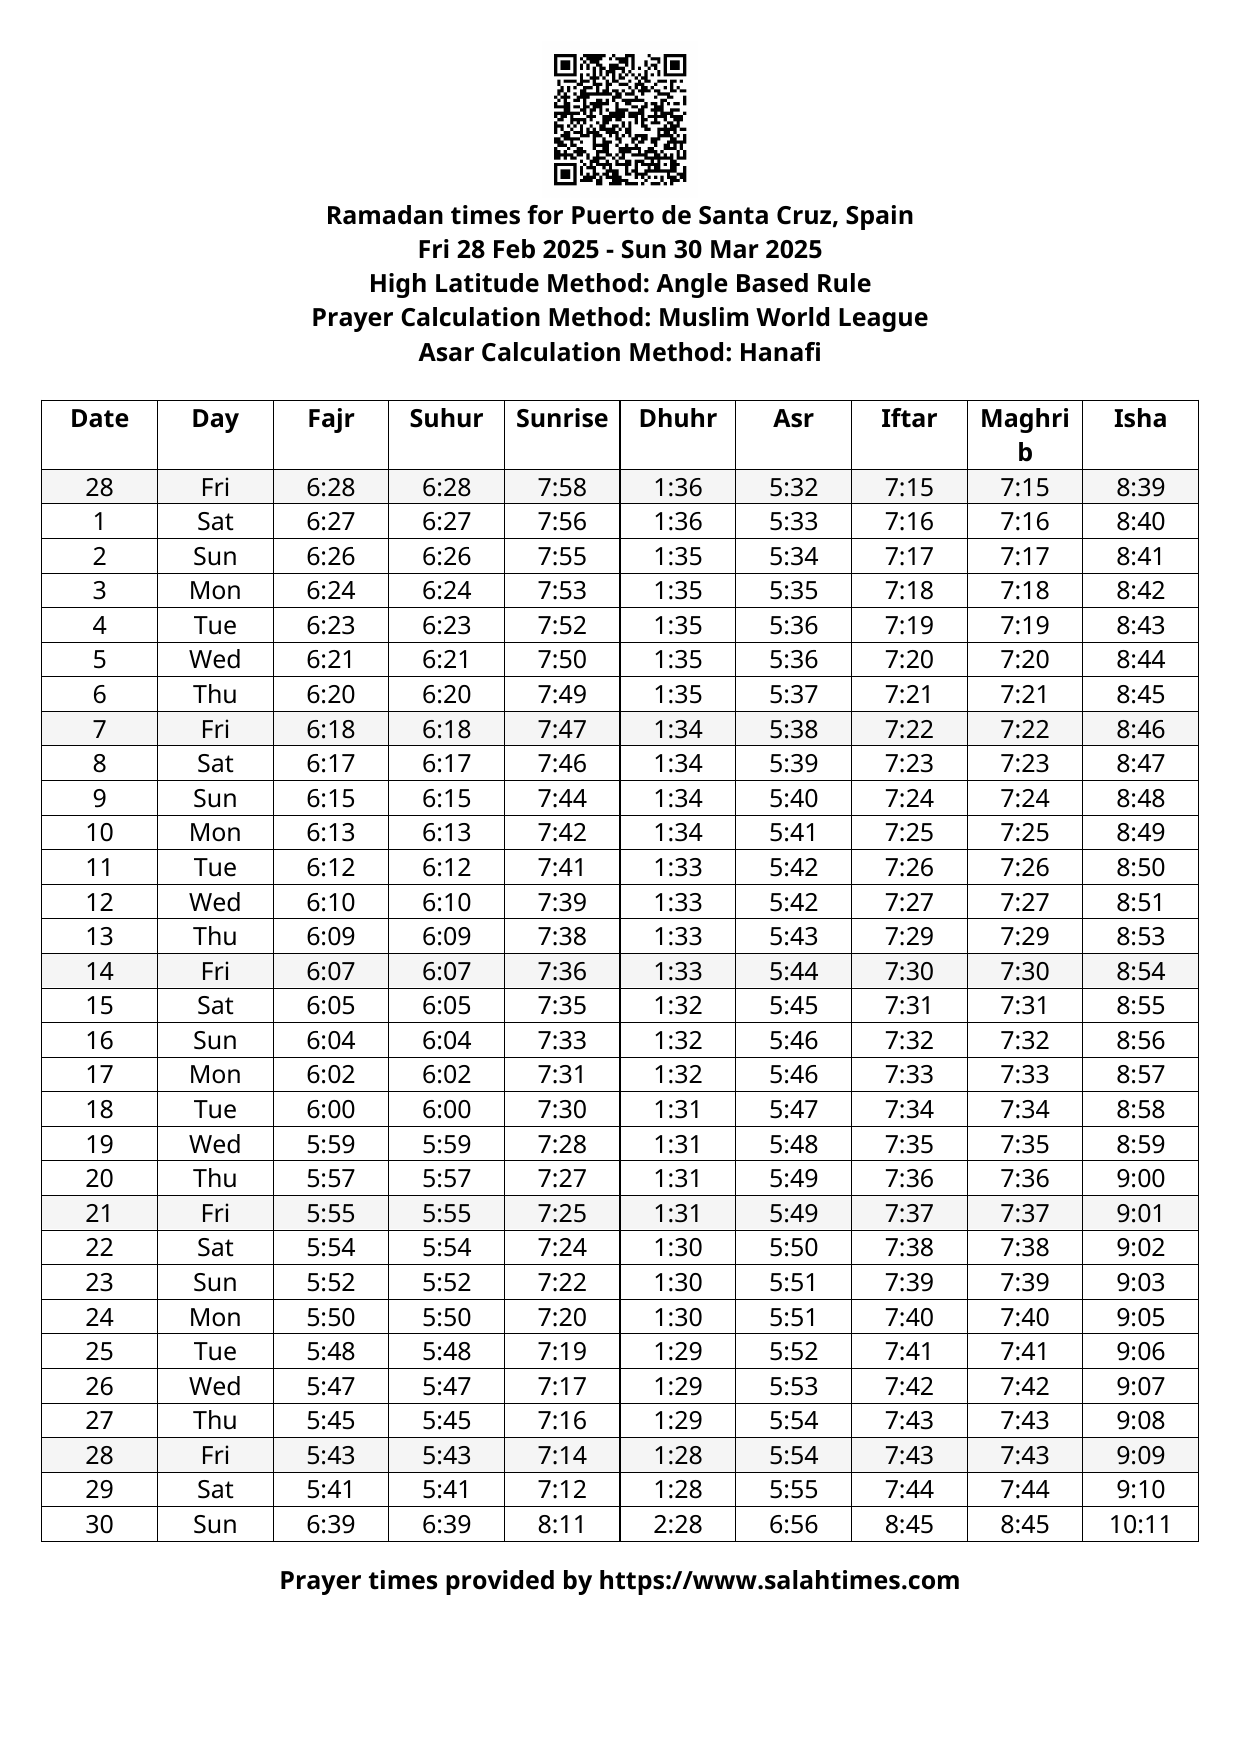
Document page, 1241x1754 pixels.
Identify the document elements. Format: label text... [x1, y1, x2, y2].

table_cell 1:33 [621, 885, 735, 918]
table_cell 5:54 [736, 1438, 851, 1472]
table_cell Fri [158, 470, 273, 503]
table_cell 7:34 [852, 1092, 967, 1126]
table_cell 5:55 [736, 1473, 851, 1506]
table_cell 4 [42, 608, 157, 642]
table_cell 7:39 [505, 885, 619, 918]
table_cell Sat [158, 1473, 273, 1506]
table_cell 7:28 [505, 1127, 619, 1160]
table_cell 7:43 [852, 1438, 967, 1472]
table_cell 7:46 [505, 746, 619, 780]
table_cell 22 [42, 1231, 157, 1264]
table_cell 5:45 [389, 1404, 504, 1437]
table_cell 15 [42, 989, 157, 1022]
table_cell 7:23 [968, 746, 1082, 780]
table_cell 5:43 [736, 919, 851, 953]
table_cell 7:39 [852, 1265, 967, 1299]
table_cell 1:29 [621, 1404, 735, 1437]
table_cell 7:36 [852, 1161, 967, 1195]
table_cell 9:02 [1083, 1231, 1198, 1264]
table_cell 8:39 [1083, 470, 1198, 503]
table_cell 5:52 [389, 1265, 504, 1299]
table_cell 6:13 [274, 816, 388, 849]
table_cell 7:26 [852, 850, 967, 884]
table_cell 24 [42, 1300, 157, 1333]
table_cell 7:14 [505, 1438, 619, 1472]
table_cell 2:28 [621, 1507, 735, 1541]
table_cell 5:51 [736, 1265, 851, 1299]
table_cell 5:54 [389, 1231, 504, 1264]
table_cell 8:57 [1083, 1058, 1198, 1091]
table_cell 6:12 [389, 850, 504, 884]
table_cell 10 [42, 816, 157, 849]
table_cell 7:31 [505, 1058, 619, 1091]
table_cell 5:43 [274, 1438, 388, 1472]
table_header Fajr [274, 401, 388, 469]
table_cell 6:18 [389, 712, 504, 745]
table_cell 7:21 [968, 677, 1082, 711]
table_cell 6:24 [389, 574, 504, 607]
table_cell 5:47 [389, 1369, 504, 1402]
table_cell 5:44 [736, 954, 851, 987]
table_header Iftar [852, 401, 967, 469]
table_cell 9:00 [1083, 1161, 1198, 1195]
table_cell 7:39 [968, 1265, 1082, 1299]
table_cell 7:33 [968, 1058, 1082, 1091]
table_cell 8:44 [1083, 643, 1198, 676]
table_cell 6:39 [274, 1507, 388, 1541]
table_cell 7:30 [505, 1092, 619, 1126]
table_cell Thu [158, 677, 273, 711]
table_cell 6:04 [389, 1023, 504, 1057]
table_cell 8:55 [1083, 989, 1198, 1022]
table_cell 6:56 [736, 1507, 851, 1541]
table_cell 8:11 [505, 1507, 619, 1541]
table_cell 7:44 [505, 781, 619, 814]
table_cell 20 [42, 1161, 157, 1195]
table_cell 9:09 [1083, 1438, 1198, 1472]
table_cell 5:36 [736, 608, 851, 642]
table_cell 7:24 [852, 781, 967, 814]
table_cell 7:19 [505, 1334, 619, 1368]
table_cell 7:27 [852, 885, 967, 918]
table_cell Wed [158, 1369, 273, 1402]
table_cell 1:32 [621, 1058, 735, 1091]
table_cell 5:32 [736, 470, 851, 503]
table_cell 5:49 [736, 1196, 851, 1229]
table_cell 7:43 [968, 1438, 1082, 1472]
table_cell 7:29 [852, 919, 967, 953]
table_cell 5:39 [736, 746, 851, 780]
table_cell 12 [42, 885, 157, 918]
table_cell 27 [42, 1404, 157, 1437]
table_cell 7:24 [968, 781, 1082, 814]
table_cell 8:56 [1083, 1023, 1198, 1057]
table_cell 6:09 [274, 919, 388, 953]
table_cell 9:01 [1083, 1196, 1198, 1229]
table_cell 8:41 [1083, 539, 1198, 572]
text Fri 28 Feb 2025 - Sun 30 Mar 2025 [42, 232, 1198, 266]
text Asar Calculation Method: Hanafi [42, 334, 1198, 368]
table_cell 1:35 [621, 643, 735, 676]
table_cell 5:36 [736, 643, 851, 676]
table_cell 5:57 [389, 1161, 504, 1195]
table_cell 6:15 [274, 781, 388, 814]
table_cell 5:42 [736, 885, 851, 918]
table_cell 6:28 [274, 470, 388, 503]
table_cell 5:54 [736, 1404, 851, 1437]
table_cell Sun [158, 539, 273, 572]
table_cell 5:35 [736, 574, 851, 607]
table_cell 7:18 [968, 574, 1082, 607]
table_cell 8:50 [1083, 850, 1198, 884]
table_cell 8:47 [1083, 746, 1198, 780]
table_cell 7:33 [505, 1023, 619, 1057]
table_cell 6:28 [389, 470, 504, 503]
table_cell 5:55 [274, 1196, 388, 1229]
table_cell 8:45 [852, 1507, 967, 1541]
table_cell 7:37 [968, 1196, 1082, 1229]
table_cell 7:25 [968, 816, 1082, 849]
table_cell Sat [158, 746, 273, 780]
table_cell 1:31 [621, 1127, 735, 1160]
table_cell 6:09 [389, 919, 504, 953]
table_cell 7:37 [852, 1196, 967, 1229]
table_cell 1:30 [621, 1300, 735, 1333]
table_cell 5:47 [736, 1092, 851, 1126]
table_cell 7:25 [852, 816, 967, 849]
table_cell 7:20 [968, 643, 1082, 676]
table_cell 7:21 [852, 677, 967, 711]
table_cell 7:41 [505, 850, 619, 884]
table_cell 7:33 [852, 1058, 967, 1091]
table_cell 7:40 [852, 1300, 967, 1333]
table_cell 28 [42, 1438, 157, 1472]
table_cell 7:34 [968, 1092, 1082, 1126]
table_cell 5:57 [274, 1161, 388, 1195]
table_cell 8:49 [1083, 816, 1198, 849]
table_cell 23 [42, 1265, 157, 1299]
table_cell 7:42 [968, 1369, 1082, 1402]
table_cell 7:30 [852, 954, 967, 987]
table_cell 6:39 [389, 1507, 504, 1541]
table_cell 10:11 [1083, 1507, 1198, 1541]
table_cell 6:05 [274, 989, 388, 1022]
table_cell 7:29 [968, 919, 1082, 953]
table_cell Tue [158, 1334, 273, 1368]
table_cell 7:22 [505, 1265, 619, 1299]
table_header Day [158, 401, 273, 469]
table_cell 5:50 [736, 1231, 851, 1264]
table_cell Sat [158, 504, 273, 538]
table_cell 1:35 [621, 574, 735, 607]
table_cell 8:46 [1083, 712, 1198, 745]
table_cell 7:17 [852, 539, 967, 572]
table_cell 7:35 [968, 1127, 1082, 1160]
table_cell 7:49 [505, 677, 619, 711]
table_cell Sat [158, 989, 273, 1022]
table_cell 5:59 [274, 1127, 388, 1160]
table_cell 7:50 [505, 643, 619, 676]
table_cell 7:20 [505, 1300, 619, 1333]
table_cell 7:24 [505, 1231, 619, 1264]
table_cell 8:42 [1083, 574, 1198, 607]
table_cell 30 [42, 1507, 157, 1541]
table_cell 6:00 [274, 1092, 388, 1126]
table_header Suhur [389, 401, 504, 469]
table_cell 9:05 [1083, 1300, 1198, 1333]
table_cell 5:55 [389, 1196, 504, 1229]
text Prayer Calculation Method: Muslim World League [42, 300, 1198, 334]
table_cell 6:02 [389, 1058, 504, 1091]
table_cell 1:33 [621, 850, 735, 884]
table_header Sunrise [505, 401, 619, 469]
table_cell 6:21 [389, 643, 504, 676]
table_cell 29 [42, 1473, 157, 1506]
table_cell 7:56 [505, 504, 619, 538]
table_cell 7:42 [852, 1369, 967, 1402]
table_cell 1:34 [621, 746, 735, 780]
table_cell 7:47 [505, 712, 619, 745]
table_cell Sun [158, 781, 273, 814]
table_cell 9:08 [1083, 1404, 1198, 1437]
table_cell 7:31 [968, 989, 1082, 1022]
table_cell 6:17 [389, 746, 504, 780]
table_cell 5:40 [736, 781, 851, 814]
table_cell 1 [42, 504, 157, 538]
table_cell Fri [158, 712, 273, 745]
table_cell 5:52 [736, 1334, 851, 1368]
table_cell Mon [158, 1058, 273, 1091]
table_cell 6:07 [274, 954, 388, 987]
table_cell 5:38 [736, 712, 851, 745]
table_cell 6:07 [389, 954, 504, 987]
table_cell 6:05 [389, 989, 504, 1022]
table_cell 5:46 [736, 1023, 851, 1057]
table_cell 8:43 [1083, 608, 1198, 642]
table_cell 13 [42, 919, 157, 953]
table_cell 7:40 [968, 1300, 1082, 1333]
table_cell 7:19 [852, 608, 967, 642]
table_cell Tue [158, 1092, 273, 1126]
table_cell 8:48 [1083, 781, 1198, 814]
table_cell 7:36 [968, 1161, 1082, 1195]
table_cell Wed [158, 885, 273, 918]
table_cell 7:25 [505, 1196, 619, 1229]
table_cell 7:42 [505, 816, 619, 849]
table_cell 7:53 [505, 574, 619, 607]
table_cell 7:22 [968, 712, 1082, 745]
table_cell 5:41 [389, 1473, 504, 1506]
table_header Dhuhr [621, 401, 735, 469]
table_cell 7:55 [505, 539, 619, 572]
table_cell Mon [158, 816, 273, 849]
table_cell 7:15 [852, 470, 967, 503]
table_cell 14 [42, 954, 157, 987]
table_cell 7:16 [968, 504, 1082, 538]
table_cell 1:36 [621, 470, 735, 503]
table_cell 1:36 [621, 504, 735, 538]
table_header Maghrib [968, 401, 1082, 469]
table_cell 3 [42, 574, 157, 607]
table_cell 5:48 [274, 1334, 388, 1368]
table_cell Tue [158, 850, 273, 884]
table_cell 5:37 [736, 677, 851, 711]
table_cell 26 [42, 1369, 157, 1402]
table_cell 21 [42, 1196, 157, 1229]
table_cell 8 [42, 746, 157, 780]
table_cell 7:12 [505, 1473, 619, 1506]
table_cell 7 [42, 712, 157, 745]
table_cell 9:07 [1083, 1369, 1198, 1402]
table_cell Thu [158, 919, 273, 953]
table_cell 1:31 [621, 1161, 735, 1195]
table_cell 7:27 [505, 1161, 619, 1195]
table_cell 7:44 [968, 1473, 1082, 1506]
table_cell 19 [42, 1127, 157, 1160]
table_cell 1:31 [621, 1196, 735, 1229]
table_cell 9:06 [1083, 1334, 1198, 1368]
table_cell 5:33 [736, 504, 851, 538]
table_cell 5:53 [736, 1369, 851, 1402]
table_cell Thu [158, 1404, 273, 1437]
table_cell 1:33 [621, 954, 735, 987]
table_cell 6:12 [274, 850, 388, 884]
table_cell 6:17 [274, 746, 388, 780]
table_cell 6:26 [389, 539, 504, 572]
table_cell 6:27 [389, 504, 504, 538]
table_header Isha [1083, 401, 1198, 469]
table_cell 7:19 [968, 608, 1082, 642]
table_cell 1:34 [621, 712, 735, 745]
table_cell 8:51 [1083, 885, 1198, 918]
table_cell 8:58 [1083, 1092, 1198, 1126]
table_cell Sun [158, 1265, 273, 1299]
table_cell 6:04 [274, 1023, 388, 1057]
table_cell 7:52 [505, 608, 619, 642]
table_cell 7:26 [968, 850, 1082, 884]
table_cell 5 [42, 643, 157, 676]
table_header Asr [736, 401, 851, 469]
table_cell 5:50 [389, 1300, 504, 1333]
table_cell Fri [158, 1196, 273, 1229]
table_cell 5:51 [736, 1300, 851, 1333]
table_cell 7:15 [968, 470, 1082, 503]
table_cell 7:41 [968, 1334, 1082, 1368]
table_cell 1:35 [621, 608, 735, 642]
table_cell 17 [42, 1058, 157, 1091]
table_cell 6:13 [389, 816, 504, 849]
table_cell 1:28 [621, 1473, 735, 1506]
table_cell 1:30 [621, 1231, 735, 1264]
table_cell 8:45 [968, 1507, 1082, 1541]
table_cell 7:16 [505, 1404, 619, 1437]
table_cell Sun [158, 1507, 273, 1541]
table_cell 5:59 [389, 1127, 504, 1160]
table_cell 1:29 [621, 1334, 735, 1368]
table_cell 5:45 [736, 989, 851, 1022]
table_cell 8:54 [1083, 954, 1198, 987]
table_cell 1:34 [621, 781, 735, 814]
table_cell 5:47 [274, 1369, 388, 1402]
text Ramadan times for Puerto de Santa Cruz, Spain [42, 198, 1198, 232]
picture [542, 41, 699, 198]
table_cell 5:48 [736, 1127, 851, 1160]
table_cell 2 [42, 539, 157, 572]
table_cell 8:45 [1083, 677, 1198, 711]
table_cell 5:34 [736, 539, 851, 572]
text Prayer times provided by https://www.salahtimes.com [42, 1563, 1198, 1597]
table_cell 6:10 [274, 885, 388, 918]
table_cell 7:35 [505, 989, 619, 1022]
table_cell 7:44 [852, 1473, 967, 1506]
table_cell 6:00 [389, 1092, 504, 1126]
table_cell 5:41 [274, 1473, 388, 1506]
table_cell Sat [158, 1231, 273, 1264]
table_cell 7:36 [505, 954, 619, 987]
table_cell 7:23 [852, 746, 967, 780]
table_cell 7:43 [968, 1404, 1082, 1437]
table_cell 8:40 [1083, 504, 1198, 538]
table_cell 7:22 [852, 712, 967, 745]
table_cell 1:30 [621, 1265, 735, 1299]
table_cell Sun [158, 1023, 273, 1057]
table_cell 9:03 [1083, 1265, 1198, 1299]
table_cell 5:46 [736, 1058, 851, 1091]
table_cell 7:43 [852, 1404, 967, 1437]
table_cell 6:23 [389, 608, 504, 642]
table_cell 6:20 [389, 677, 504, 711]
table_cell 6:15 [389, 781, 504, 814]
table_cell Wed [158, 1127, 273, 1160]
table_cell 5:45 [274, 1404, 388, 1437]
table_cell 1:28 [621, 1438, 735, 1472]
table_cell 7:17 [968, 539, 1082, 572]
table_cell Fri [158, 954, 273, 987]
table_cell 8:59 [1083, 1127, 1198, 1160]
table_cell 1:31 [621, 1092, 735, 1126]
table_cell 8:53 [1083, 919, 1198, 953]
table_cell 9:10 [1083, 1473, 1198, 1506]
table_cell 7:32 [968, 1023, 1082, 1057]
table_cell 1:32 [621, 1023, 735, 1057]
table_cell 7:17 [505, 1369, 619, 1402]
table_cell 18 [42, 1092, 157, 1126]
table_cell 1:32 [621, 989, 735, 1022]
table_cell 7:32 [852, 1023, 967, 1057]
table_cell 6:26 [274, 539, 388, 572]
table_cell 7:20 [852, 643, 967, 676]
table_cell 9 [42, 781, 157, 814]
table_cell 1:35 [621, 677, 735, 711]
table_cell 6:10 [389, 885, 504, 918]
table_cell 7:38 [968, 1231, 1082, 1264]
table_cell 5:41 [736, 816, 851, 849]
table_cell 7:38 [852, 1231, 967, 1264]
table_cell 5:49 [736, 1161, 851, 1195]
table_cell 7:27 [968, 885, 1082, 918]
table_cell 7:16 [852, 504, 967, 538]
table_cell 5:50 [274, 1300, 388, 1333]
table_cell 6:21 [274, 643, 388, 676]
table_cell 7:41 [852, 1334, 967, 1368]
table_cell 6:18 [274, 712, 388, 745]
table_cell 5:54 [274, 1231, 388, 1264]
table_cell 1:33 [621, 919, 735, 953]
table_cell 6:20 [274, 677, 388, 711]
table_cell 6:27 [274, 504, 388, 538]
table_cell 16 [42, 1023, 157, 1057]
text High Latitude Method: Angle Based Rule [42, 266, 1198, 300]
table_cell 7:30 [968, 954, 1082, 987]
table_cell 7:18 [852, 574, 967, 607]
table_cell 1:35 [621, 539, 735, 572]
table_cell 6:24 [274, 574, 388, 607]
table_cell 5:42 [736, 850, 851, 884]
table_cell 5:43 [389, 1438, 504, 1472]
table_cell 5:52 [274, 1265, 388, 1299]
table_cell 7:35 [852, 1127, 967, 1160]
table_cell 6:23 [274, 608, 388, 642]
table_cell Tue [158, 608, 273, 642]
table_cell 11 [42, 850, 157, 884]
table_cell Thu [158, 1161, 273, 1195]
table_cell 7:58 [505, 470, 619, 503]
table_cell 25 [42, 1334, 157, 1368]
table_cell Mon [158, 1300, 273, 1333]
table_cell 6 [42, 677, 157, 711]
table_cell 7:31 [852, 989, 967, 1022]
table_cell 7:38 [505, 919, 619, 953]
table_cell Wed [158, 643, 273, 676]
table_cell 5:48 [389, 1334, 504, 1368]
table_cell 28 [42, 470, 157, 503]
table_cell 6:02 [274, 1058, 388, 1091]
table_cell Fri [158, 1438, 273, 1472]
table_cell Mon [158, 574, 273, 607]
table_header Date [42, 401, 157, 469]
table_cell 1:29 [621, 1369, 735, 1402]
table_cell 1:34 [621, 816, 735, 849]
